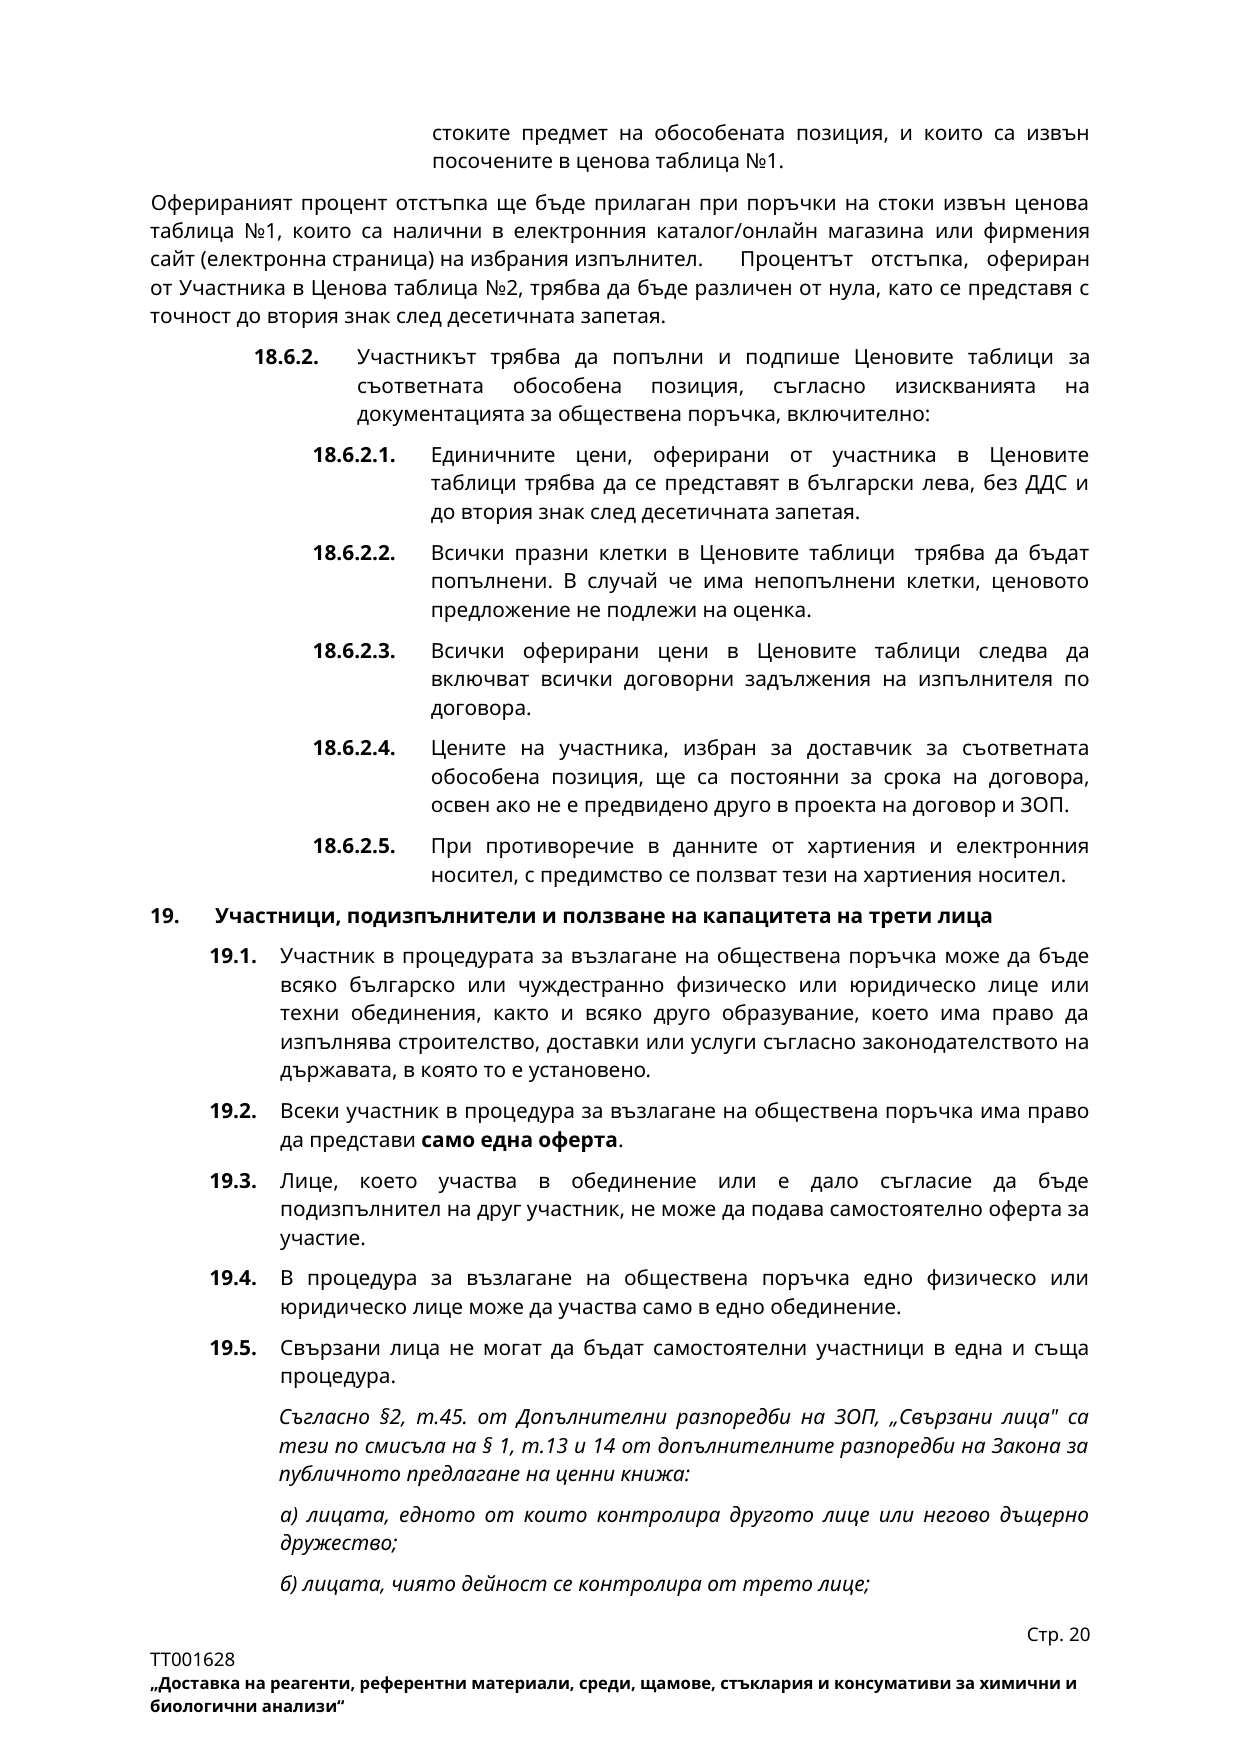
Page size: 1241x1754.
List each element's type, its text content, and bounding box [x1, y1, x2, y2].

list Участникът трябва да попълни и подпише Ценовите таблици за съответната обособена позиция, съгласно изискванията на документацията за обществена поръчка, включително: [253, 342, 1090, 428]
list Всеки участник в процедура за възлагане на обществена поръчка има право да представи само една оферта. [209, 1096, 1090, 1153]
list В процедура за възлагане на обществена поръчка едно физическо или юридическо лице може да участва само в едно обединение. [209, 1263, 1090, 1320]
list Лице, което участва в обединение или е дало съгласие да бъде подизпълнител на друг участник, не може да подава самостоятелно оферта за участие. [209, 1166, 1090, 1251]
list Всички празни клетки в Ценовите таблици трябва да бъдат попълнени. В случай че има непопълнени клетки, ценовото предложение не подлежи на оценка. [312, 538, 1090, 623]
list Цените на участника, избран за доставчик за съответната обособена позиция, ще са постоянни за срока на договора, освен ако не е предвидено друго в проекта на договор и ЗОП. [312, 733, 1090, 819]
list Свързани лица не могат да бъдат самостоятелни участници в една и съща процедура. [209, 1333, 1090, 1390]
list При противоречие в данните от хартиения и електронния носител, с предимство се ползват тези на хартиения носител. [312, 831, 1090, 888]
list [357, 118, 1090, 175]
text б) лицата, чиято дейност се контролира от трето лице; [280, 1569, 1090, 1598]
list Единичните цени, оферирани от участника в Ценовите таблици трябва да се представят в български лева, без ДДС и до втория знак след десетичната запетая. [312, 440, 1090, 525]
list Участник в процедурата за възлагане на обществена поръчка може да бъде всяко българско или чуждестранно физическо или юридическо лице или техни обединения, както и всяко друго образувание, което има право да изпълнява строителство, доставки или услуги съгласно законодателството на държавата, в която то е установено. [209, 942, 1090, 1084]
text Оферираният процент отстъпка ще бъде прилаган при поръчки на стоки извън ценова таблица №1, които са налични в електронния каталог/онлайн магазина или фирмения сайт (електронна страница) на избрания изпълнител. Процентът отстъпка, офериран от Участника в Ценова таблица №2, трябва да бъде различен от нула, като се представя с точност до втория знак след десетичната запетая. [150, 188, 1090, 330]
list Всички оферирани цени в Ценовите таблици следва да включват всички договорни задължения на изпълнителя по договора. [312, 636, 1090, 721]
list Участници, подизпълнители и ползване на капацитета на трети лица [150, 901, 1090, 929]
text Съгласно §2, т.45. от Допълнителни разпоредби на ЗОП, „Свързани лица" са тези по смисъла на § 1, т.13 и 14 от допълнителните разпоредби на Закона за публичното предлагане на ценни книжа: [279, 1402, 1090, 1488]
text а) лицата, едното от които контролира другото лице или негово дъщерно дружество; [280, 1500, 1090, 1557]
